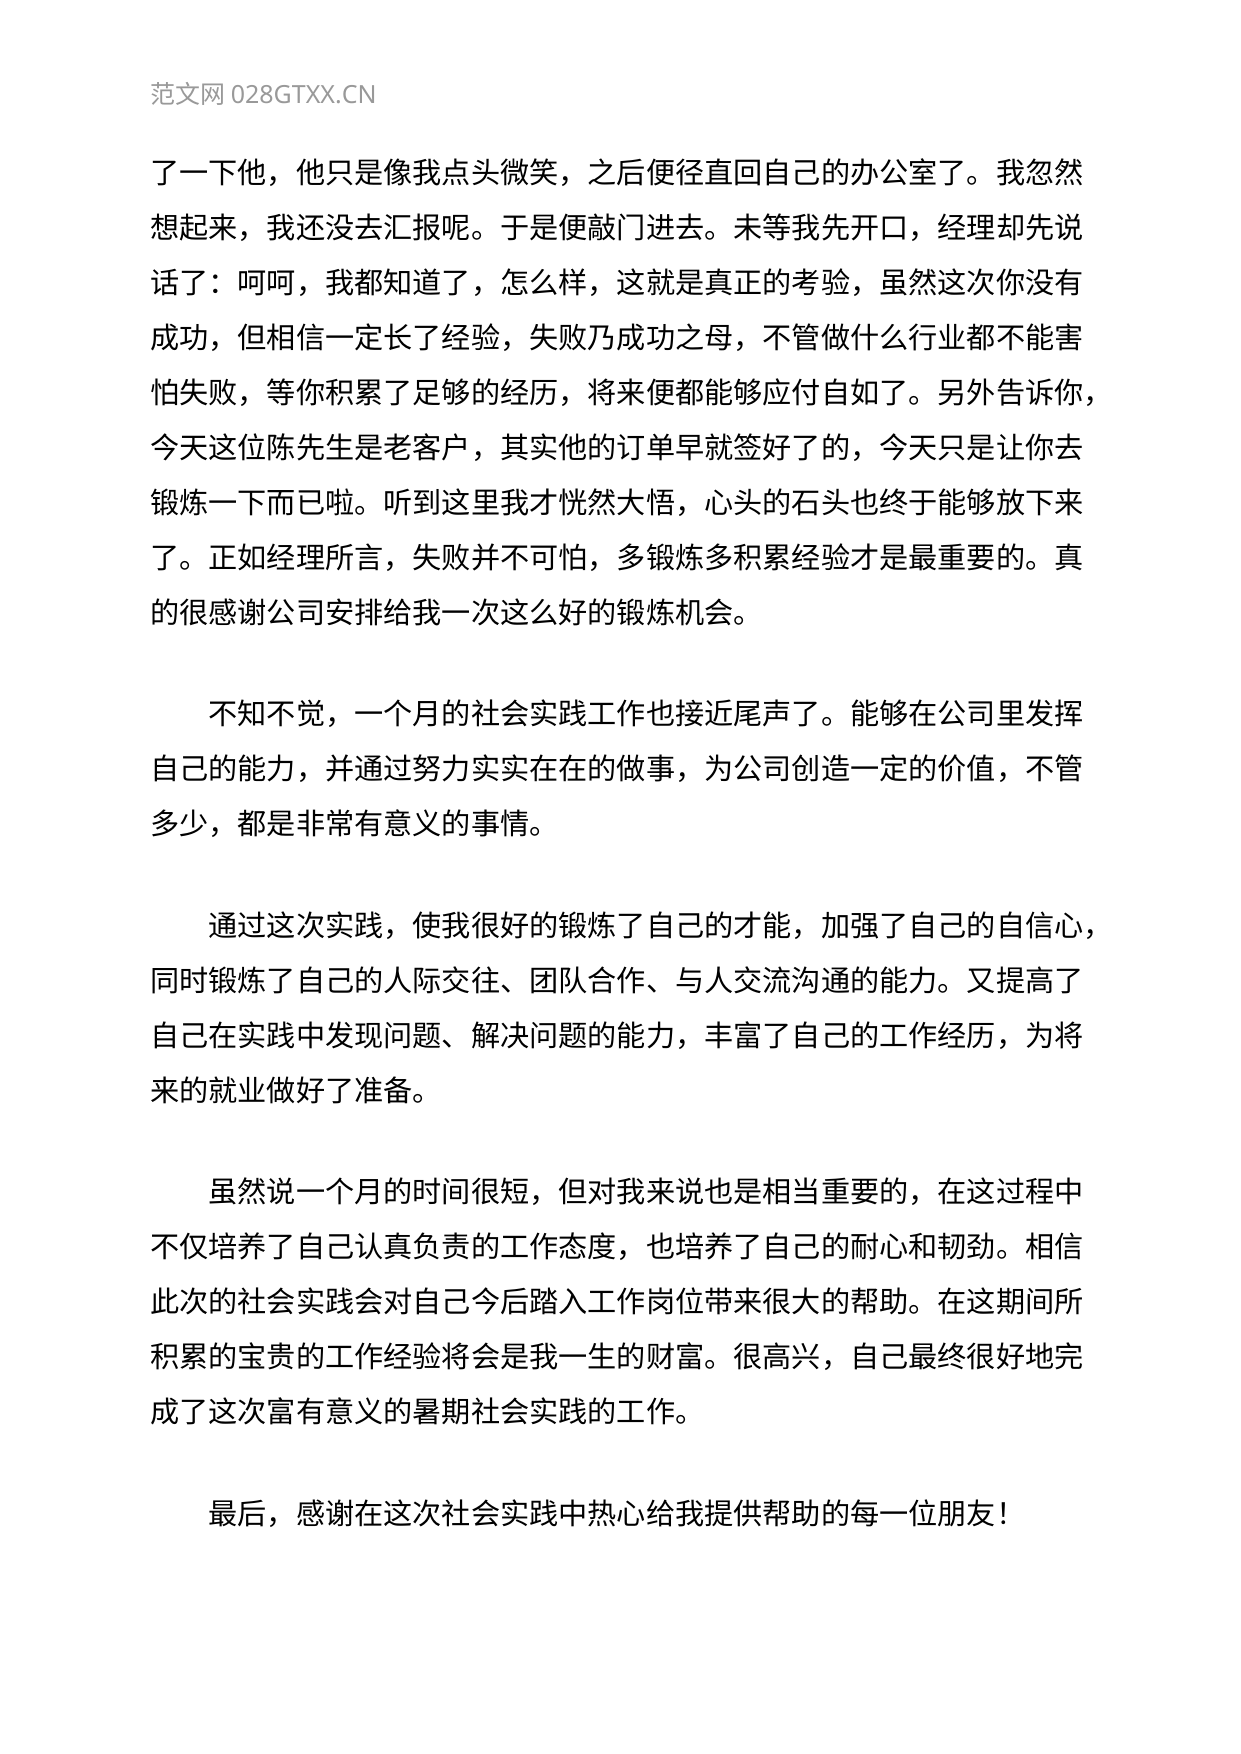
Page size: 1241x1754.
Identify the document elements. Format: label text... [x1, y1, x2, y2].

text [150, 150, 1090, 631]
text 最后，感谢在这次社会实践中热心给我提供帮助的每一位朋友！ [150, 1490, 1090, 1533]
text 虽然说一个月的时间很短，但对我来说也是相当重要的，在这过程中不仅培养了自己认真负责的工作态度，也培养了自己的耐心和韧劲。相信此次的社会实践会对自己今后踏入工作岗位带来很大的帮助。在这期间所积累的宝贵的工作经验将会是我一生的财富。很高兴，自己最终很好地完成了这次富有意义的暑期社会实践的工作。 [150, 1169, 1090, 1431]
text 通过这次实践，使我很好的锻炼了自己的才能，加强了自己的自信心，同时锻炼了自己的人际交往、团队合作、与人交流沟通的能力。又提高了自己在实践中发现问题、解决问题的能力，丰富了自己的工作经历，为将来的就业做好了准备。 [150, 902, 1090, 1109]
text 不知不觉，一个月的社会实践工作也接近尾声了。能够在公司里发挥自己的能力，并通过努力实实在在的做事，为公司创造一定的价值，不管多少，都是非常有意义的事情。 [150, 691, 1090, 843]
